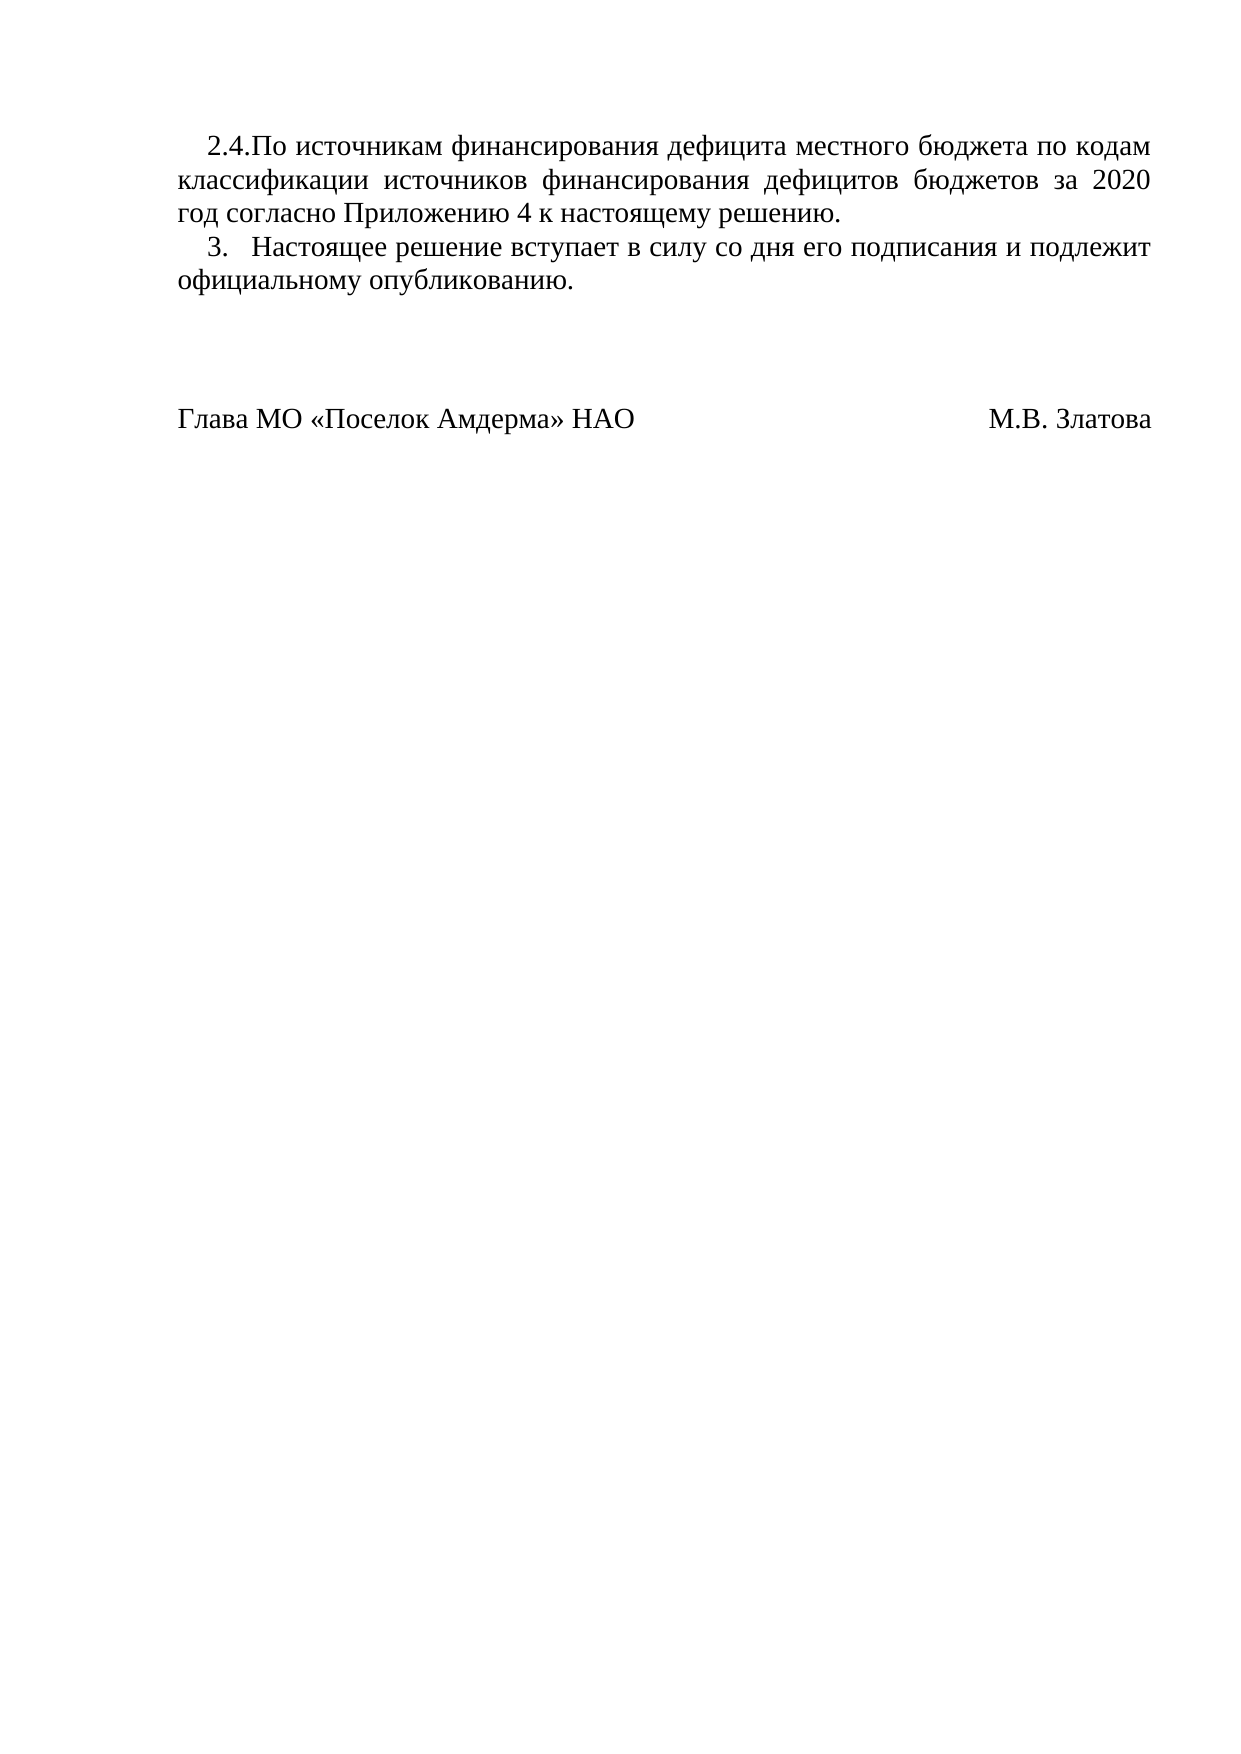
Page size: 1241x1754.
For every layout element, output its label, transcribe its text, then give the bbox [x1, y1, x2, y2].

table_header М.В. Златова [664, 401, 1163, 435]
list По источникам финансирования дефицита местного бюджета по кодам классификации источников финансирования дефицитов бюджетов за 2020 год согласно Приложению 4 к настоящему решению. [177, 128, 1152, 229]
list Настоящее решение вступает в силу со дня его подписания и подлежит официальному опубликованию. [177, 229, 1152, 296]
table_header Глава МО «Поселок Амдерма» НАО [166, 401, 664, 435]
